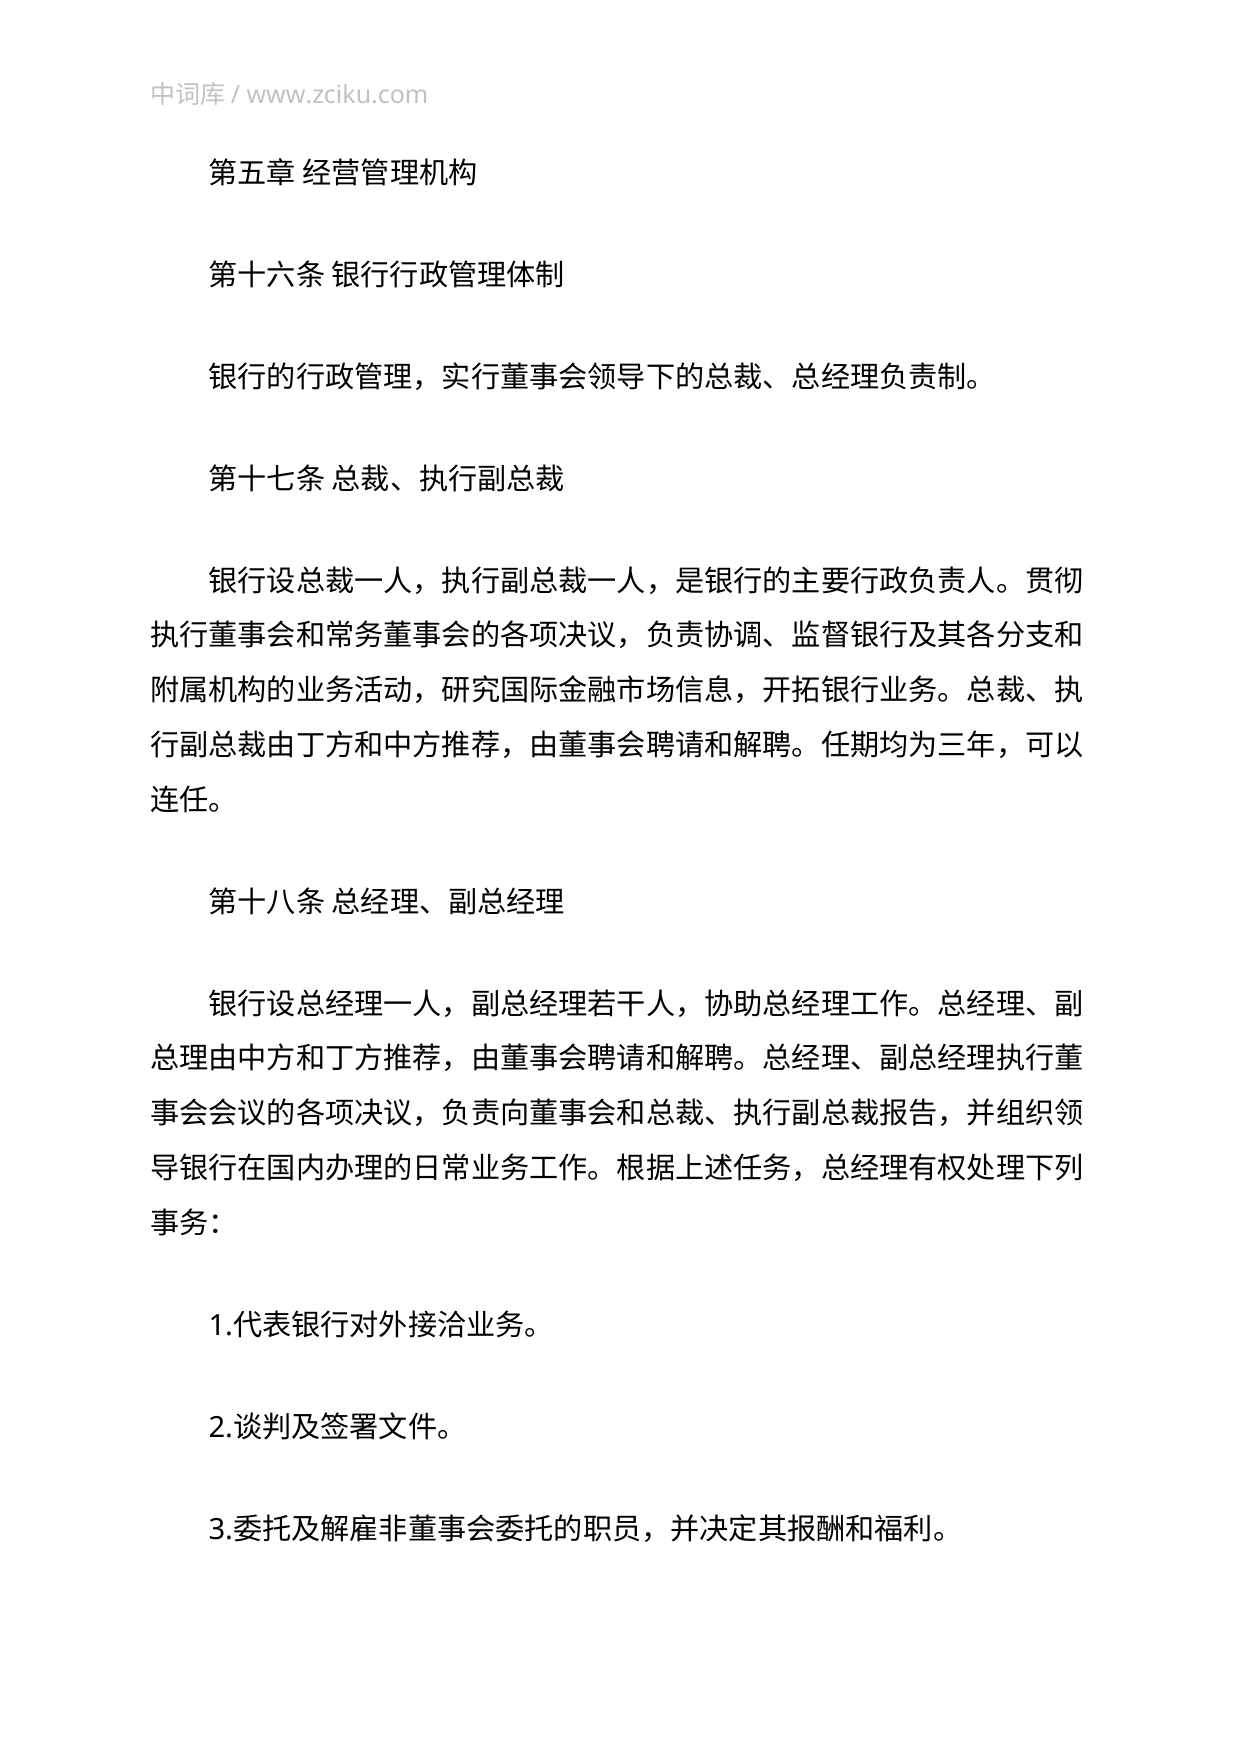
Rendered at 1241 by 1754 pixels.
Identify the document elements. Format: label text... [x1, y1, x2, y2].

text 1.代表银行对外接洽业务。 [150, 1302, 1090, 1344]
text 银行设总经理一人，副总经理若干人，协助总经理工作。总经理、副总理由中方和丁方推荐，由董事会聘请和解聘。总经理、副总经理执行董事会会议的各项决议，负责向董事会和总裁、执行副总裁报告，并组织领导银行在国内办理的日常业务工作。根据上述任务，总经理有权处理下列事务： [150, 980, 1090, 1242]
text 第十六条 银行行政管理体制 [150, 252, 1090, 294]
text 3.委托及解雇非董事会委托的职员，并决定其报酬和福利。 [150, 1506, 1090, 1548]
text 银行设总裁一人，执行副总裁一人，是银行的主要行政负责人。贯彻执行董事会和常务董事会的各项决议，负责协调、监督银行及其各分支和附属机构的业务活动，研究国际金融市场信息，开拓银行业务。总裁、执行副总裁由丁方和中方推荐，由董事会聘请和解聘。任期均为三年，可以连任。 [150, 557, 1090, 819]
text 银行的行政管理，实行董事会领导下的总裁、总经理负责制。 [150, 353, 1090, 396]
text 第十七条 总裁、执行副总裁 [150, 455, 1090, 498]
text 2.谈判及签署文件。 [150, 1403, 1090, 1446]
text 第五章 经营管理机构 [150, 150, 1090, 192]
text 第十八条 总经理、副总经理 [150, 878, 1090, 921]
